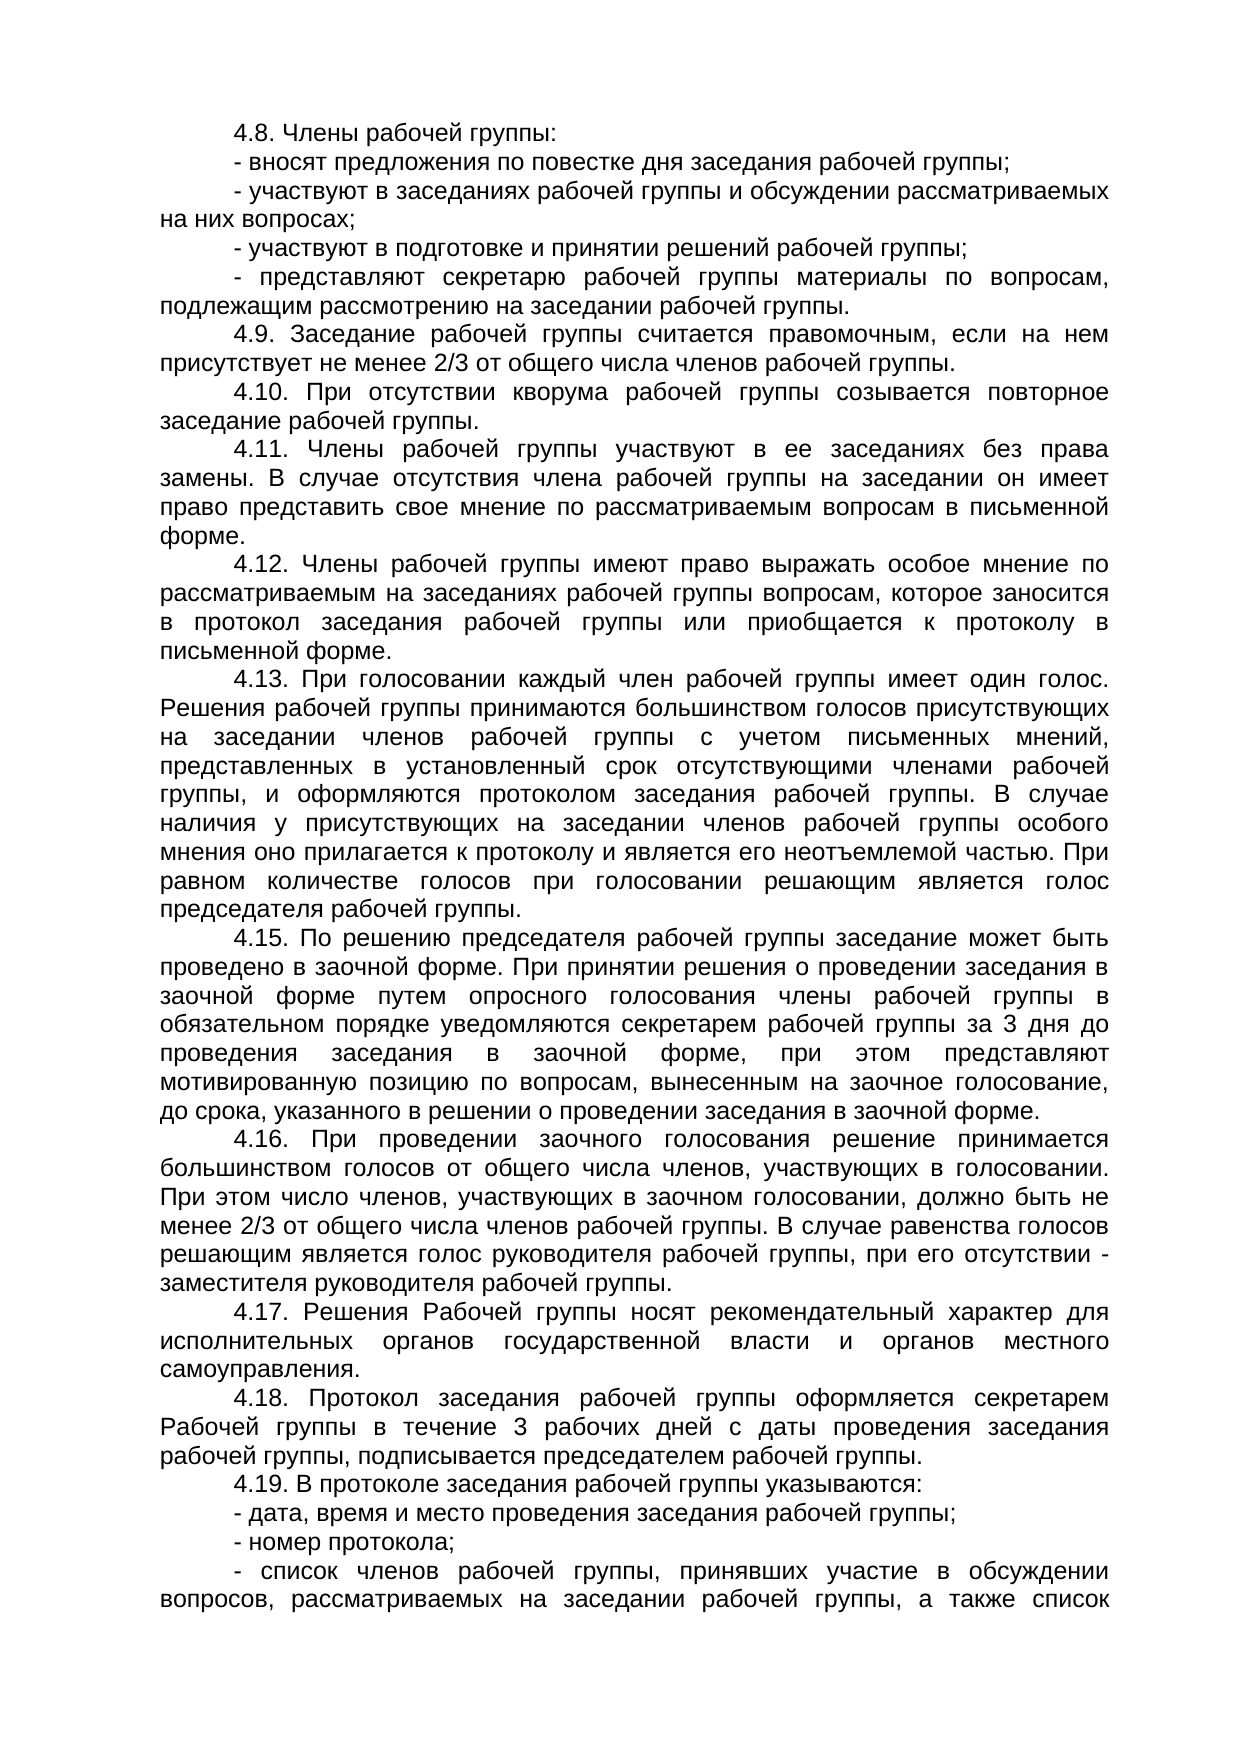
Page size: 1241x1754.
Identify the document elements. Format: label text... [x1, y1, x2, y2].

text 4.13. При голосовании каждый член рабочей группы имеет один голос. Решения рабочей группы принимаются большинством голосов присутствующих на заседании членов рабочей группы с учетом письменных мнений, представленных в установленный срок отсутствующими членами рабочей группы, и оформляются протоколом заседания рабочей группы. В случае наличия у присутствующих на заседании членов рабочей группы особого мнения оно прилагается к протоколу и является его неотъемлемой частью. При равном количестве голосов при голосовании решающим является голос председателя рабочей группы. [159, 664, 1110, 923]
text 4.8. Члены рабочей группы: [159, 118, 1110, 147]
text - дата, время и место проведения заседания рабочей группы; [159, 1498, 1110, 1527]
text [159, 1556, 1110, 1613]
text 4.12. Члены рабочей группы имеют право выражать особое мнение по рассматриваемым на заседаниях рабочей группы вопросам, которое заносится в протокол заседания рабочей группы или приобщается к протоколу в письменной форме. [159, 549, 1110, 664]
text - номер протокола; [159, 1527, 1110, 1556]
text 4.9. Заседание рабочей группы считается правомочным, если на нем присутствует не менее 2/3 от общего числа членов рабочей группы. [159, 319, 1110, 377]
text 4.19. В протоколе заседания рабочей группы указываются: [159, 1469, 1110, 1498]
text 4.15. По решению председателя рабочей группы заседание может быть проведено в заочной форме. При принятии решения о проведении заседания в заочной форме путем опросного голосования члены рабочей группы в обязательном порядке уведомляются секретарем рабочей группы за 3 дня до проведения заседания в заочной форме, при этом представляют мотивированную позицию по вопросам, вынесенным на заочное голосование, до срока, указанного в решении о проведении заседания в заочной форме. [159, 923, 1110, 1124]
text 4.11. Члены рабочей группы участвуют в ее заседаниях без права замены. В случае отсутствия члена рабочей группы на заседании он имеет право представить свое мнение по рассматриваемым вопросам в письменной форме. [159, 434, 1110, 549]
text 4.17. Решения Рабочей группы носят рекомендательный характер для исполнительных органов государственной власти и органов местного самоуправления. [159, 1297, 1110, 1383]
text 4.10. При отсутствии кворума рабочей группы созывается повторное заседание рабочей группы. [159, 377, 1110, 434]
text - участвуют в заседаниях рабочей группы и обсуждении рассматриваемых на них вопросах; [159, 176, 1110, 233]
text 4.18. Протокол заседания рабочей группы оформляется секретарем Рабочей группы в течение 3 рабочих дней с даты проведения заседания рабочей группы, подписывается председателем рабочей группы. [159, 1383, 1110, 1469]
text 4.16. При проведении заочного голосования решение принимается большинством голосов от общего числа членов, участвующих в голосовании. При этом число членов, участвующих в заочном голосовании, должно быть не менее 2/3 от общего числа членов рабочей группы. В случае равенства голосов решающим является голос руководителя рабочей группы, при его отсутствии - заместителя руководителя рабочей группы. [159, 1124, 1110, 1297]
text - представляют секретарю рабочей группы материалы по вопросам, подлежащим рассмотрению на заседании рабочей группы. [159, 262, 1110, 319]
text - участвуют в подготовке и принятии решений рабочей группы; [159, 233, 1110, 262]
text - вносят предложения по повестке дня заседания рабочей группы; [159, 147, 1110, 176]
